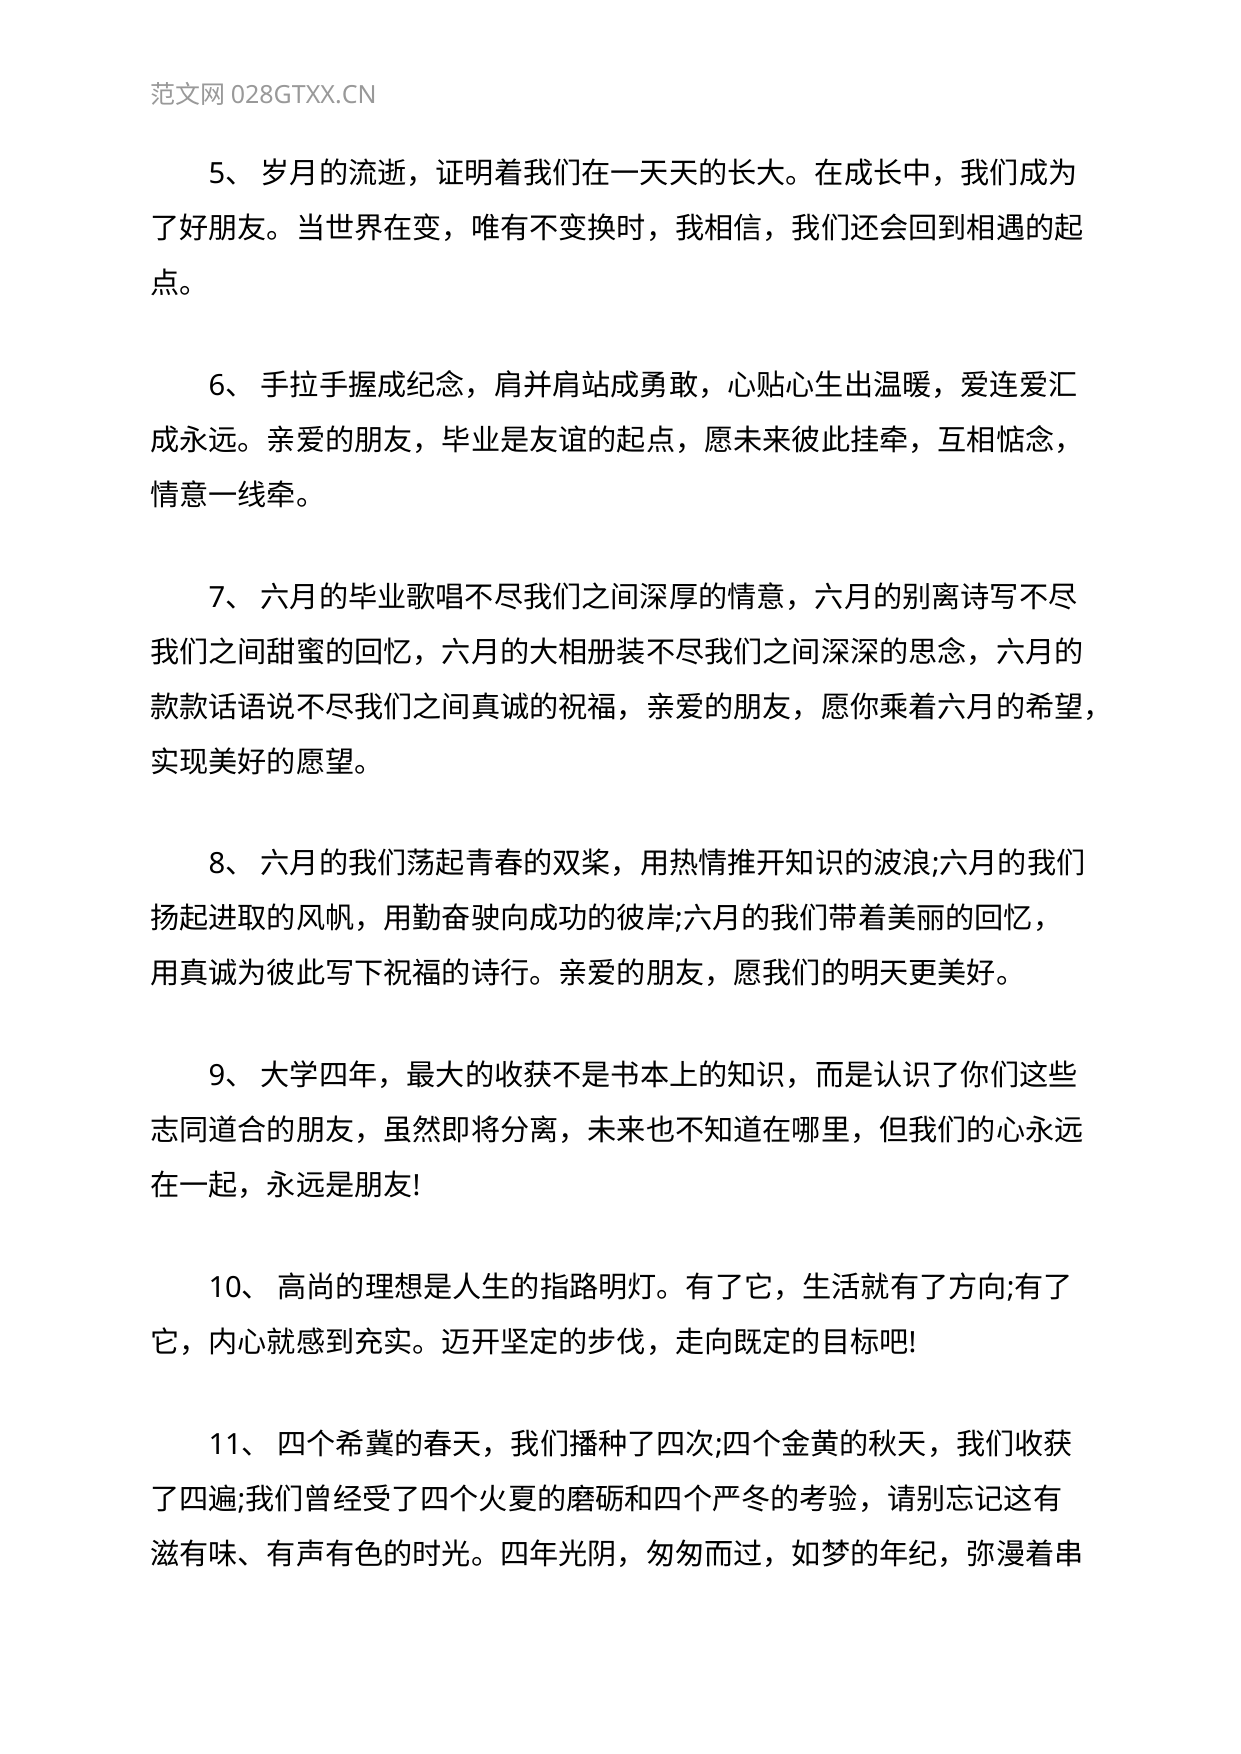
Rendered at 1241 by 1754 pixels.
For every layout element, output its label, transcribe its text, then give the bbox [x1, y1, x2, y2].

text 6、 手拉手握成纪念，肩并肩站成勇敢，心贴心生出温暖，爱连爱汇成永远。亲爱的朋友，毕业是友谊的起点，愿未来彼此挂牵，互相惦念，情意一线牵。 [150, 362, 1090, 514]
text 9、 大学四年，最大的收获不是书本上的知识，而是认识了你们这些志同道合的朋友，虽然即将分离，未来也不知道在哪里，但我们的心永远在一起，永远是朋友! [150, 1052, 1090, 1204]
text 7、 六月的毕业歌唱不尽我们之间深厚的情意，六月的别离诗写不尽我们之间甜蜜的回忆，六月的大相册装不尽我们之间深深的思念，六月的款款话语说不尽我们之间真诚的祝福，亲爱的朋友，愿你乘着六月的希望，实现美好的愿望。 [150, 573, 1090, 780]
text 10、 高尚的理想是人生的指路明灯。有了它，生活就有了方向;有了它，内心就感到充实。迈开坚定的步伐，走向既定的目标吧! [150, 1263, 1090, 1361]
text 5、 岁月的流逝，证明着我们在一天天的长大。在成长中，我们成为了好朋友。当世界在变，唯有不变换时，我相信，我们还会回到相遇的起点。 [150, 150, 1090, 302]
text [150, 1421, 1090, 1573]
text 8、 六月的我们荡起青春的双桨，用热情推开知识的波浪;六月的我们扬起进取的风帆，用勤奋驶向成功的彼岸;六月的我们带着美丽的回忆，用真诚为彼此写下祝福的诗行。亲爱的朋友，愿我们的明天更美好。 [150, 840, 1090, 992]
